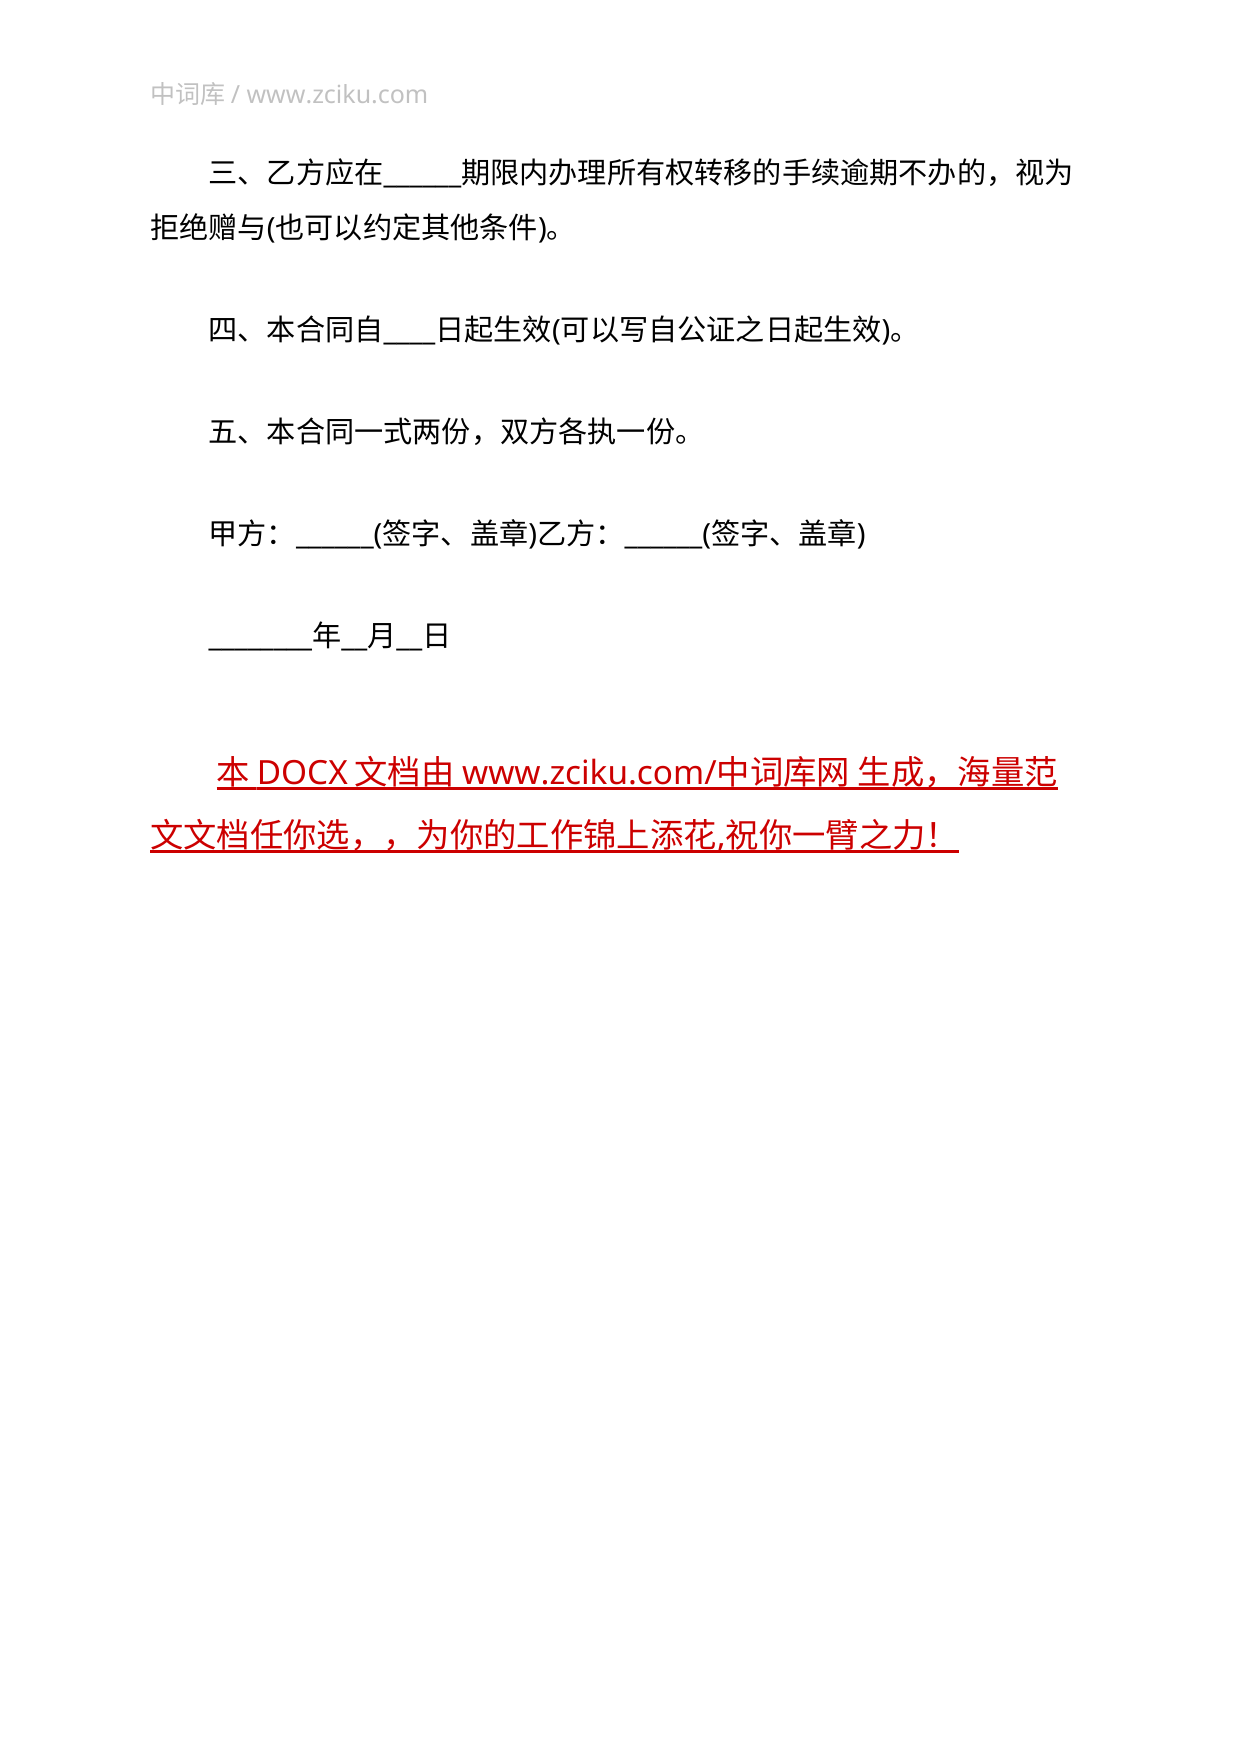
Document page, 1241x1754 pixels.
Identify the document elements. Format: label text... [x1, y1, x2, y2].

text 三、乙方应在______期限内办理所有权转移的手续逾期不办的，视为拒绝赠与(也可以约定其他条件)。 [150, 150, 1090, 247]
text 五、本合同一式两份，双方各执一份。 [150, 409, 1090, 451]
text 四、本合同自____日起生效(可以写自公证之日起生效)。 [150, 307, 1090, 349]
text 本DOCX文档由 www.zciku.com/中词库网 生成，海量范文文档任你选，，为你的工作锦上添花,祝你一臂之力！ [150, 746, 1090, 857]
text ________年__月__日 [150, 613, 1090, 655]
text 甲方：______(签字、盖章)乙方：______(签字、盖章) [150, 511, 1090, 553]
